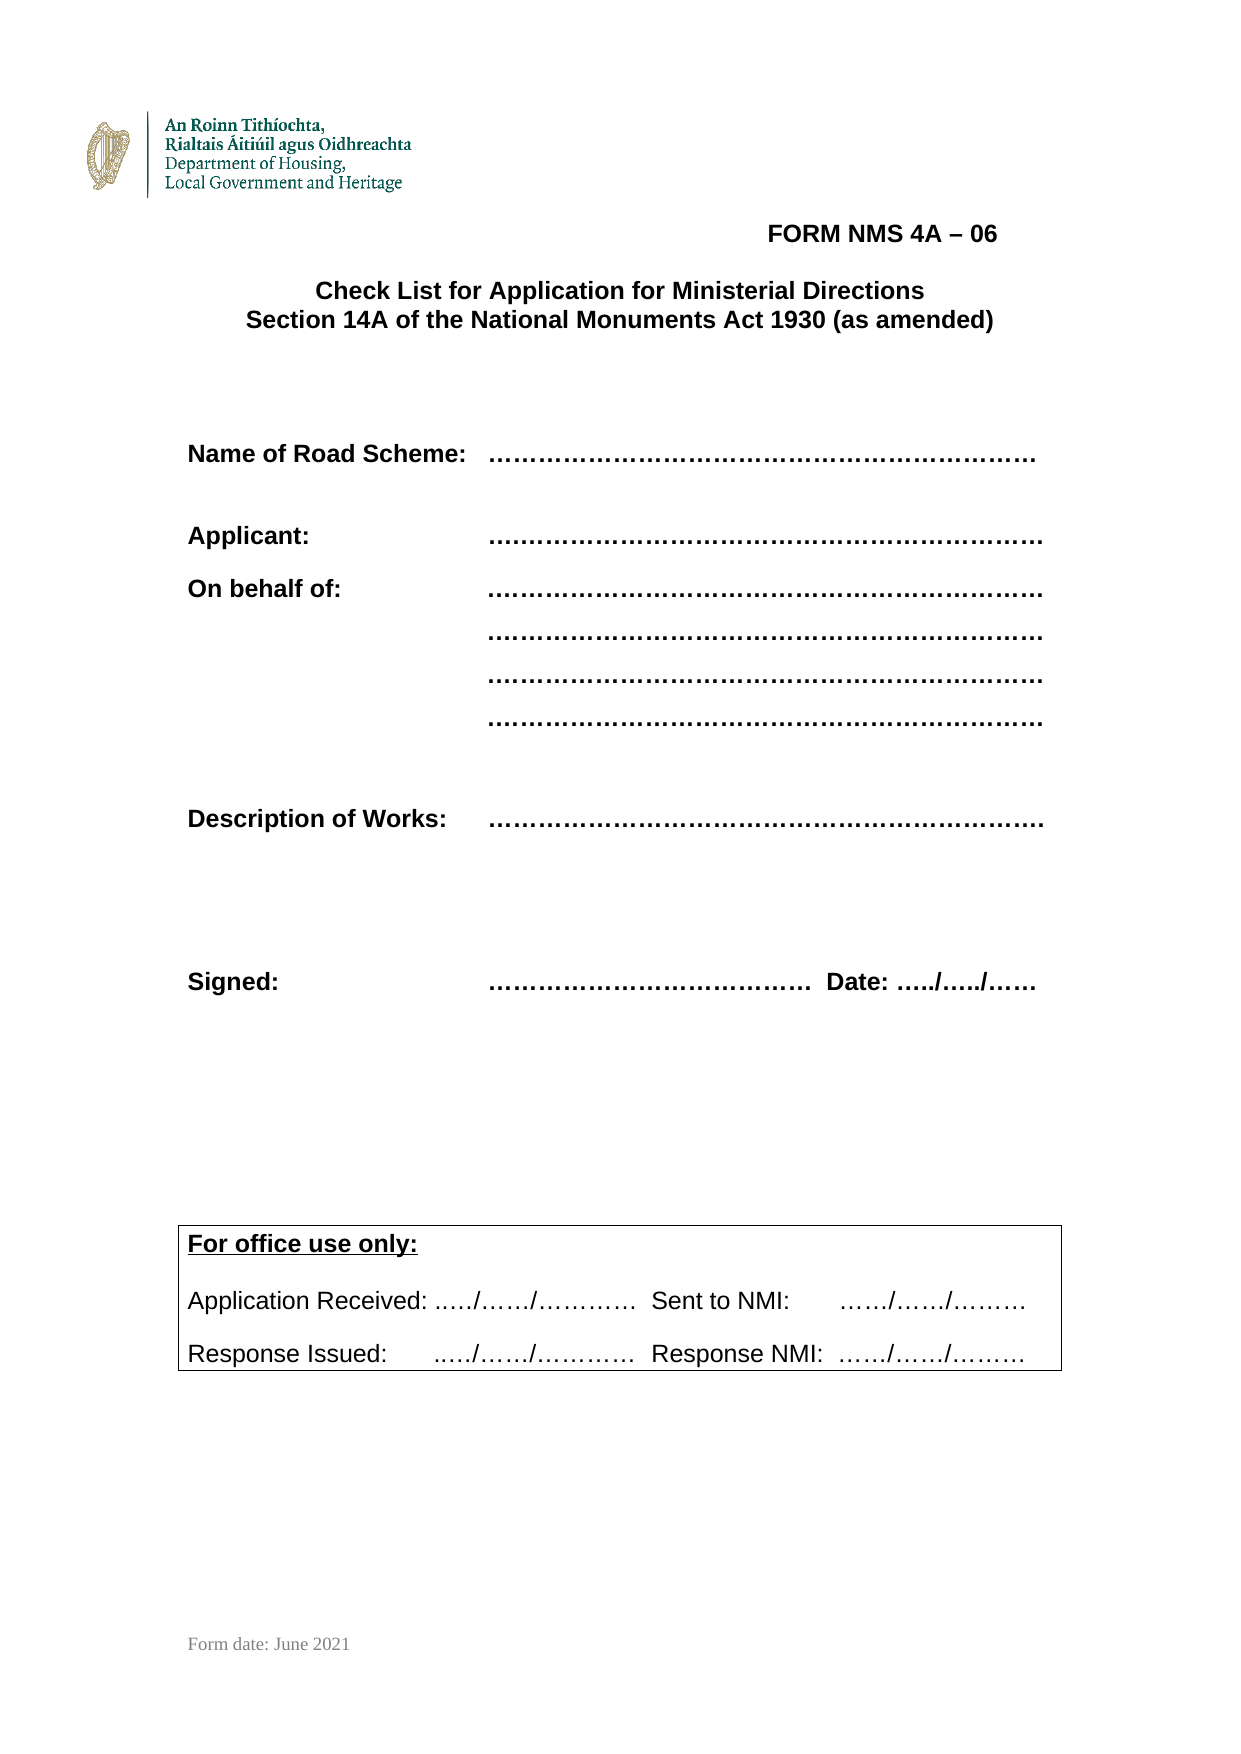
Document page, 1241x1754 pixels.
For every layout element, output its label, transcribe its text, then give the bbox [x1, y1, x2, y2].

text On behalf of: .………………………………………………………… [187, 574, 1053, 602]
text .………………………………………………………… [187, 703, 1053, 732]
text Section 14A of the National Monuments Act 1930 (as amended) [187, 305, 1053, 334]
text Signed: ………………………………… Date: …../…../…… [187, 967, 1053, 995]
subtitle Name of Road Scheme: ………………………………………………………… [187, 439, 1053, 468]
text For office use only: [179, 1226, 1061, 1257]
text Application Received: ..…/……/………… Sent to NMI: ……/……/……… [187, 1286, 1053, 1315]
text Description of Works: …………………………………………………………. [187, 804, 1053, 832]
text Response Issued: ..…/……/………… Response NMI: ……/……/……… [179, 1336, 1061, 1370]
text FORM NMS 4A – 06 [581, 219, 1053, 247]
text .………………………………………………………… [187, 617, 1053, 646]
text Applicant: ….……………………………………………………… [187, 521, 1053, 550]
text Check List for Application for Ministerial Directions [187, 276, 1053, 305]
picture [56, 90, 442, 219]
text .………………………………………………………… [187, 660, 1053, 689]
